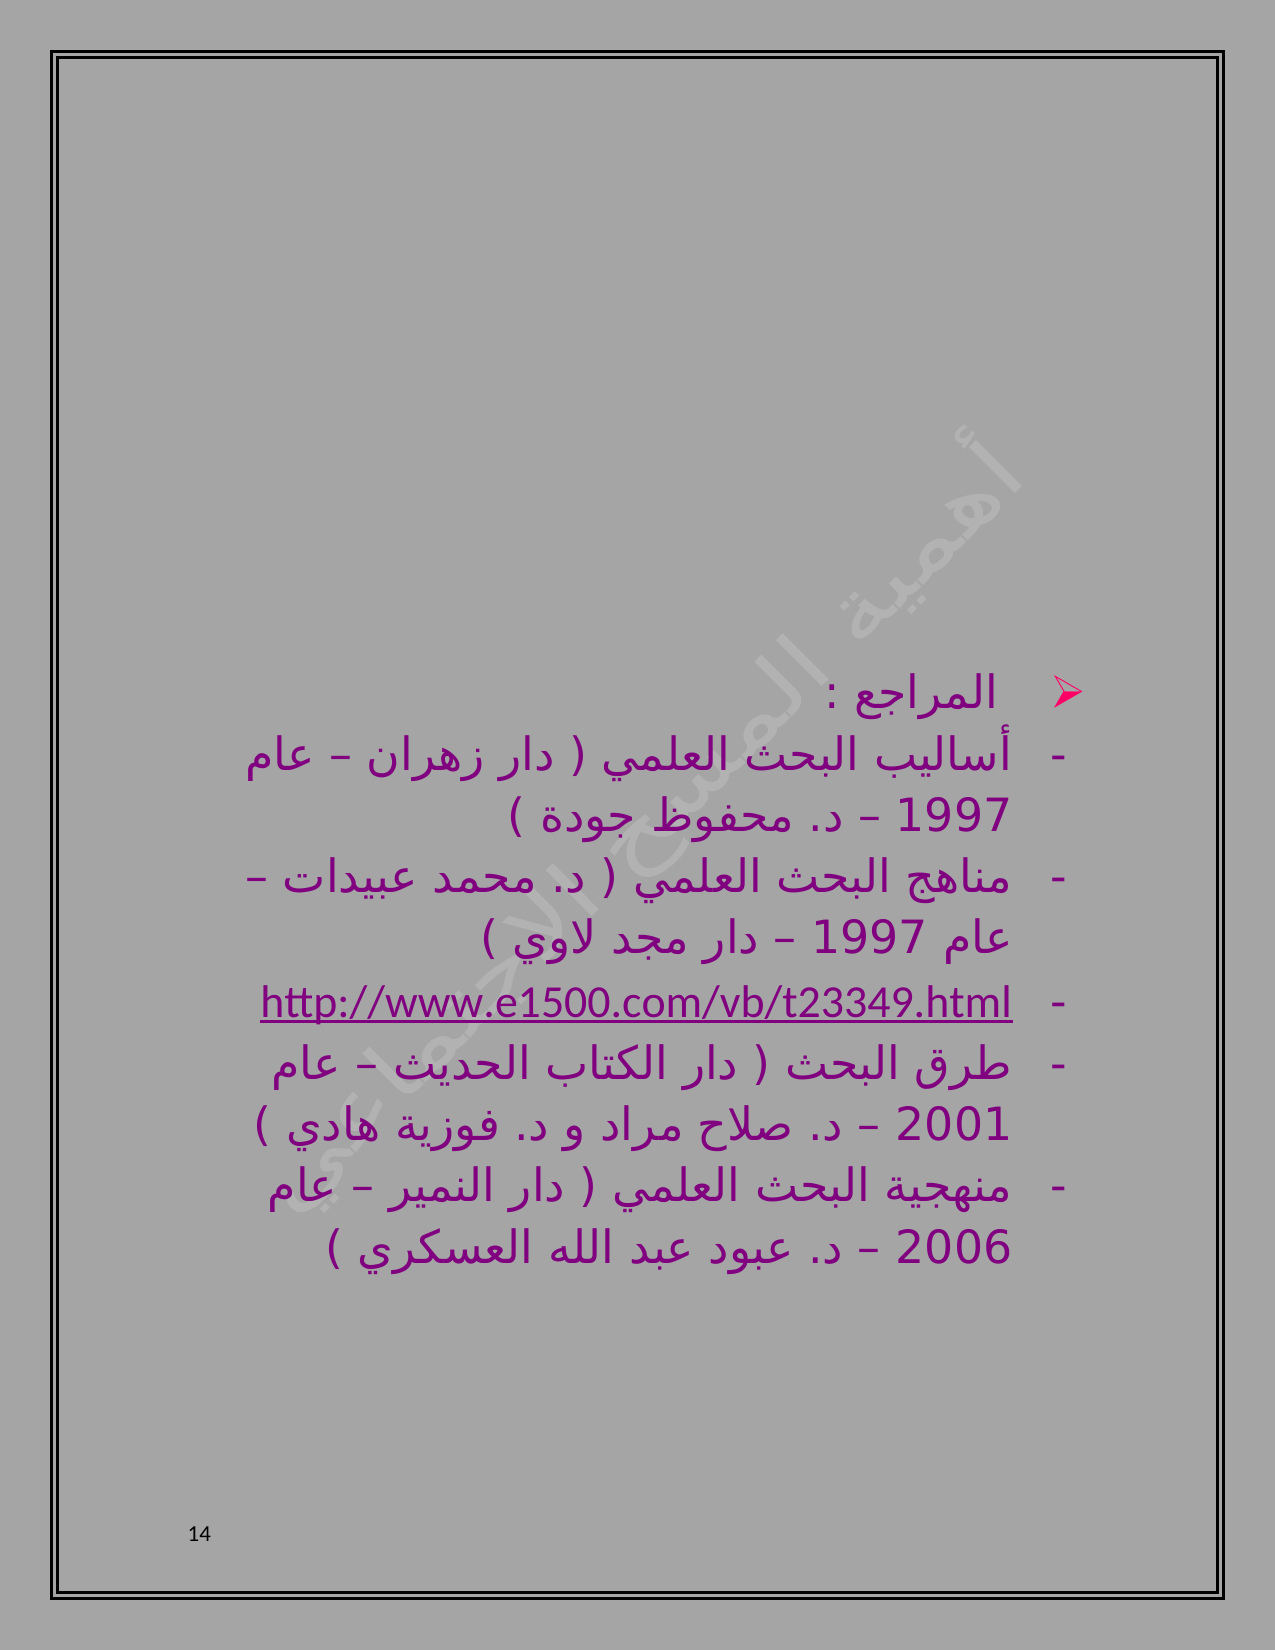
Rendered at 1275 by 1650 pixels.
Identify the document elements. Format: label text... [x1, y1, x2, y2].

list أساليب البحث العلمي ( دار زهران – عام 1997 – د. محفوظ جودة ) [187, 727, 1050, 842]
list مناهج البحث العلمي ( د. محمد عبيدات – عام 1997 – دار مجد لاوي ) [187, 850, 1050, 964]
list http://www.e1500.com/vb/t23349.html [187, 972, 1050, 1028]
list طرق البحث ( دار الكتاب الحديث – عام 2001 – د. صلاح مراد و د. فوزية هادي ) [187, 1037, 1050, 1151]
list منهجية البحث العلمي ( دار النمير – عام 2006 – د. عبود عبد الله العسكري ) [187, 1159, 1050, 1274]
list المراجع : [187, 666, 1050, 719]
